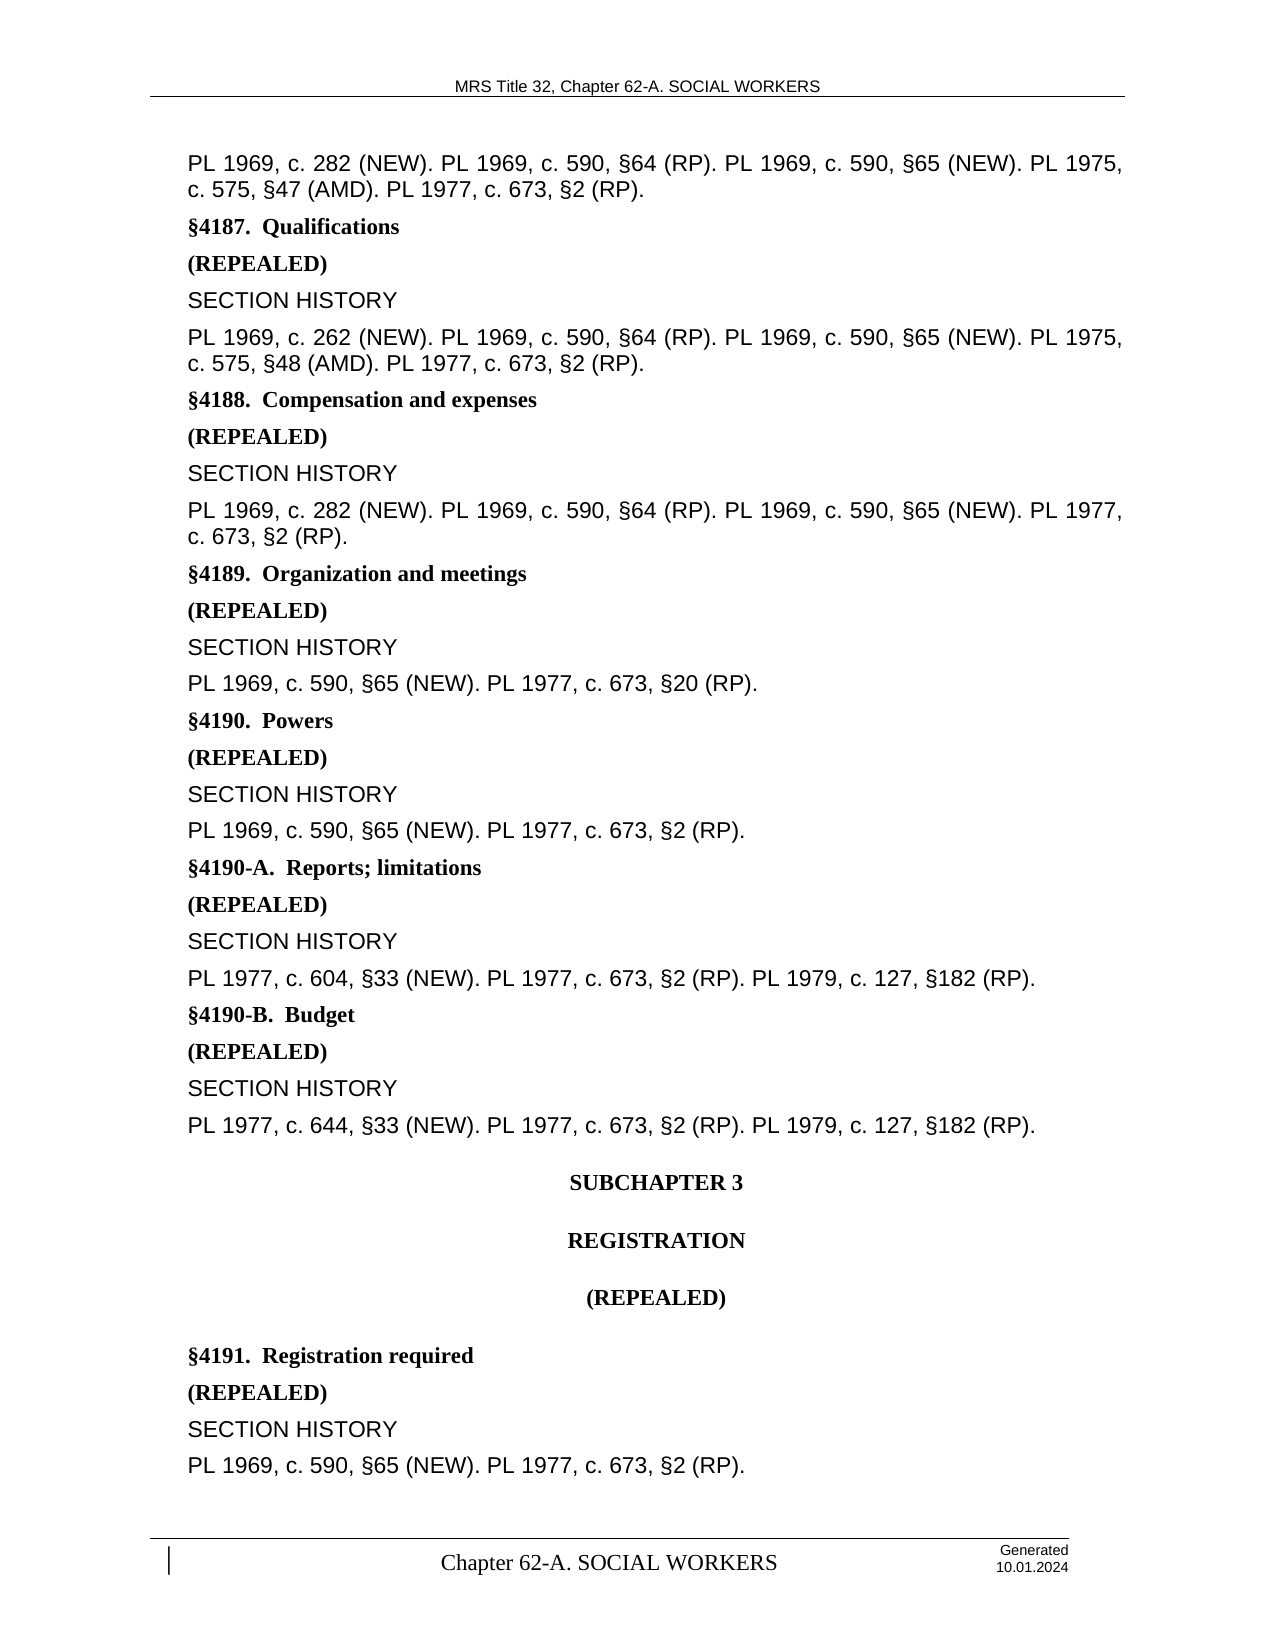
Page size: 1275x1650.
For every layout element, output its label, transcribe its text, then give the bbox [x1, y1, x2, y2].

text PL 1969, c. 590, §65 (NEW). PL 1977, c. 673, §20 (RP). [187, 670, 1125, 697]
text §4188. Compensation and expenses [187, 387, 1125, 413]
text (REPEALED) [187, 250, 1125, 276]
text (REPEALED) [187, 423, 1125, 450]
text PL 1969, c. 282 (NEW). PL 1969, c. 590, §64 (RP). PL 1969, c. 590, §65 (NEW). PL 1977, c. 673, §2 (RP). [187, 497, 1125, 549]
text SECTION HISTORY [187, 928, 1125, 954]
text §4190-A. Reports; limitations [187, 854, 1125, 881]
text §4190-B. Budget [187, 1001, 1125, 1028]
text REGISTRATION [187, 1227, 1125, 1253]
text SECTION HISTORY [187, 460, 1125, 486]
text (REPEALED) [187, 1379, 1125, 1405]
text (REPEALED) [187, 891, 1125, 917]
text PL 1969, c. 282 (NEW). PL 1969, c. 590, §64 (RP). PL 1969, c. 590, §65 (NEW). PL 1975, c. 575, §47 (AMD). PL 1977, c. 673, §2 (RP). [187, 150, 1125, 203]
text (REPEALED) [187, 1284, 1125, 1311]
text PL 1977, c. 644, §33 (NEW). PL 1977, c. 673, §2 (RP). PL 1979, c. 127, §182 (RP). [187, 1112, 1125, 1138]
text SECTION HISTORY [187, 781, 1125, 807]
text (REPEALED) [187, 744, 1125, 770]
text PL 1969, c. 262 (NEW). PL 1969, c. 590, §64 (RP). PL 1969, c. 590, §65 (NEW). PL 1975, c. 575, §48 (AMD). PL 1977, c. 673, §2 (RP). [187, 323, 1125, 376]
text PL 1969, c. 590, §65 (NEW). PL 1977, c. 673, §2 (RP). [187, 1452, 1125, 1479]
text PL 1977, c. 604, §33 (NEW). PL 1977, c. 673, §2 (RP). PL 1979, c. 127, §182 (RP). [187, 964, 1125, 991]
text PL 1969, c. 590, §65 (NEW). PL 1977, c. 673, §2 (RP). [187, 817, 1125, 844]
text SECTION HISTORY [187, 633, 1125, 660]
text (REPEALED) [187, 1038, 1125, 1064]
text (REPEALED) [187, 597, 1125, 623]
text §4187. Qualifications [187, 213, 1125, 239]
text §4191. Registration required [187, 1342, 1125, 1368]
text SECTION HISTORY [187, 287, 1125, 313]
text §4190. Powers [187, 707, 1125, 733]
text §4189. Organization and meetings [187, 560, 1125, 586]
text SUBCHAPTER 3 [187, 1169, 1125, 1196]
text SECTION HISTORY [187, 1075, 1125, 1101]
text SECTION HISTORY [187, 1416, 1125, 1442]
